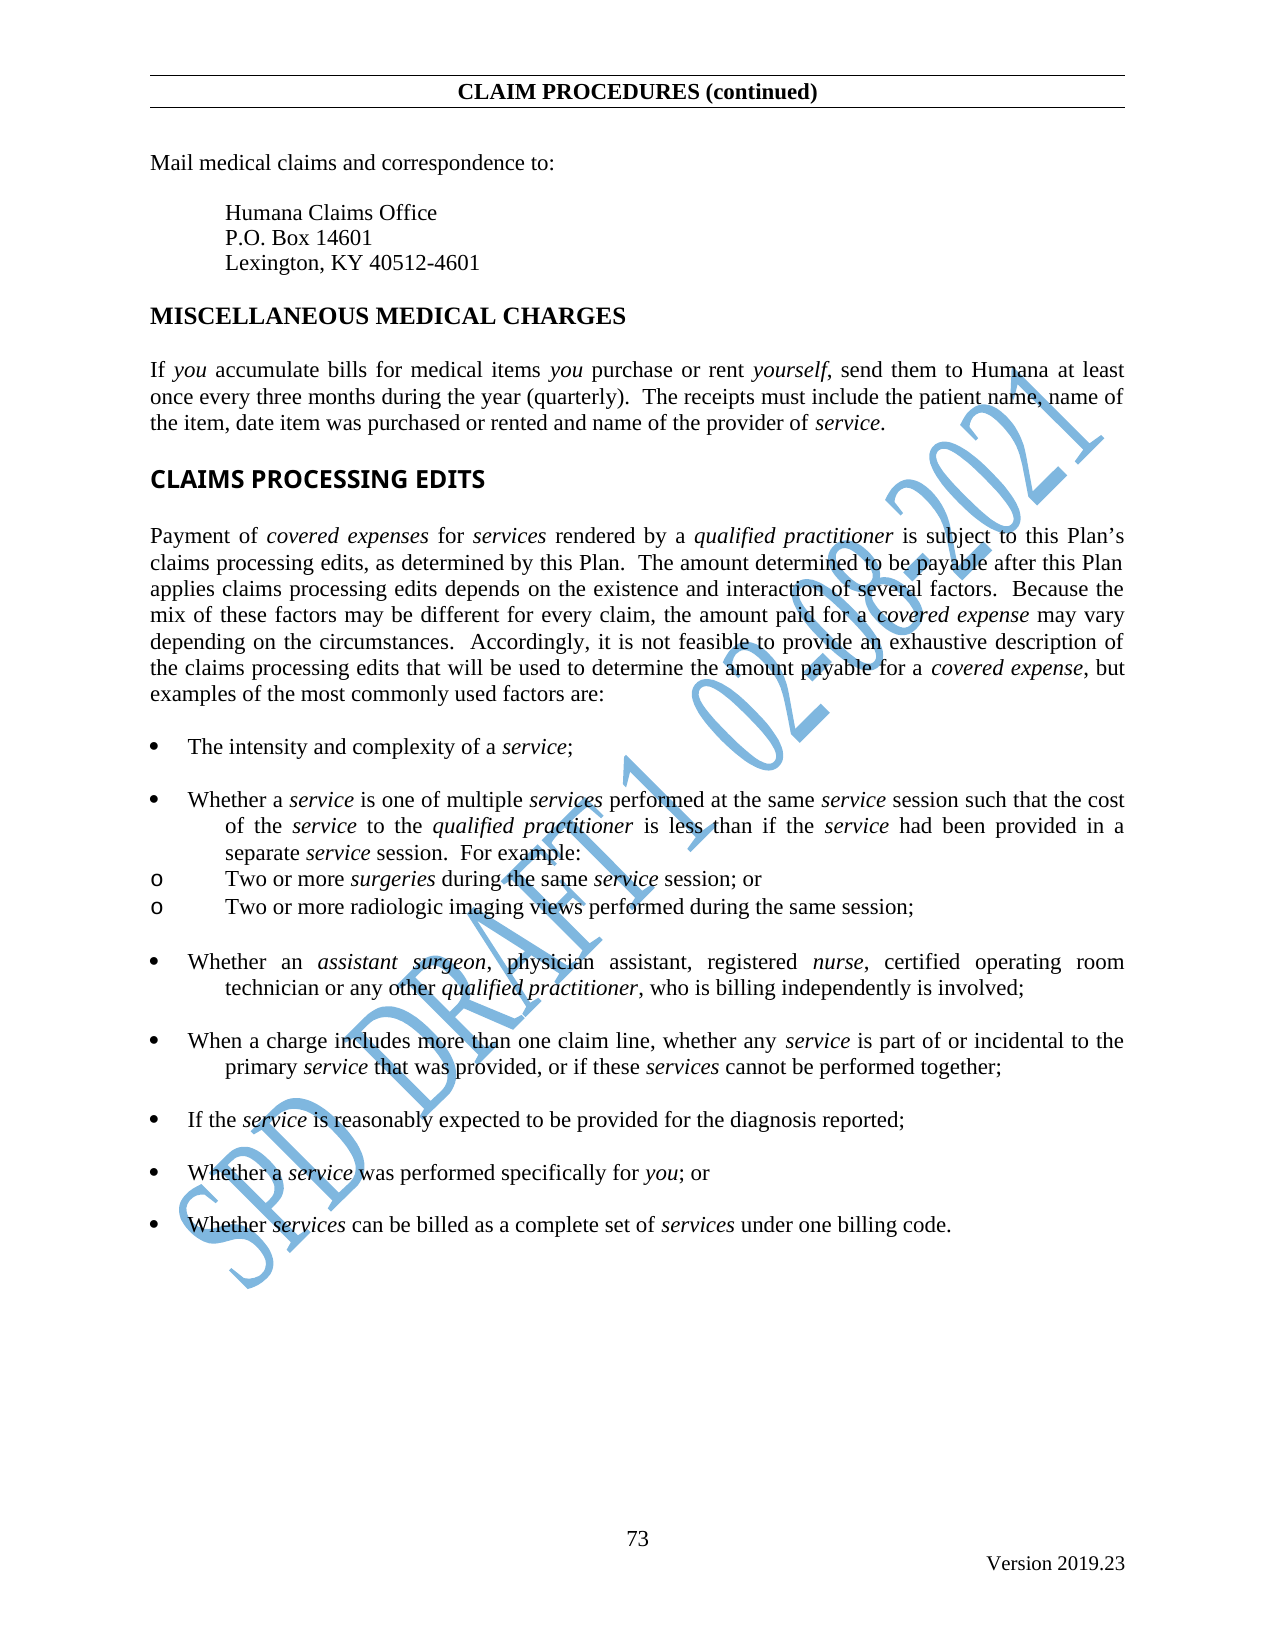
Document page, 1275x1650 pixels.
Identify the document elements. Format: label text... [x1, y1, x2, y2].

list If the service is reasonably expected to be provided for the diagnosis reported; [150, 1106, 1125, 1132]
list Whether an assistant surgeon, physician assistant, registered nurse, certified operating room technician or any other qualified practitioner, who is billing independently is involved; [150, 948, 1125, 1000]
list Lexington, KY 40512-4601 [187, 250, 1125, 275]
list Two or more radiologic imaging views performed during the same session; [150, 893, 1125, 921]
list Whether a service is one of multiple services performed at the same service session such that the cost of the service to the qualified practitioner is less than if the service had been provided in a separate service session. For example: [150, 786, 1125, 865]
list When a charge includes more than one claim line, whether any service is part of or incidental to the primary service that was provided, or if these services cannot be performed together; [150, 1027, 1125, 1079]
text Claims processing edits [150, 462, 1125, 496]
text Payment of covered expenses for services rendered by a qualified practitioner is subject to this Plan’s claims processing edits, as determined by this Plan. The amount determined to be payable after this Plan applies claims processing edits depends on the existence and interaction of several factors. Because the mix of these factors may be different for every claim, the amount paid for a covered expense may vary depending on the circumstances. Accordingly, it is not feasible to provide an exhaustive description of the claims processing edits that will be used to determine the amount payable for a covered expense, but examples of the most commonly used factors are: [150, 522, 1125, 707]
list P.O. Box 14601 [187, 225, 1125, 250]
text MISCELLANEOUS MEDICAL CHARGES [150, 301, 1125, 330]
text Mail medical claims and correspondence to: [150, 150, 1125, 175]
list Whether a service was performed specifically for you; or [150, 1158, 1125, 1185]
list Two or more surgeries during the same service session; or [150, 865, 1125, 893]
text If you accumulate bills for medical items you purchase or rent yourself, send them to Humana at least once every three months during the year (quarterly). The receipts must include the patient name, name of the item, date item was purchased or rented and name of the provider of service. [150, 356, 1125, 436]
list Whether services can be billed as a complete set of services under one billing code. [150, 1211, 1125, 1238]
list Humana Claims Office [187, 200, 1125, 225]
list The intensity and complexity of a service; [150, 733, 1125, 759]
